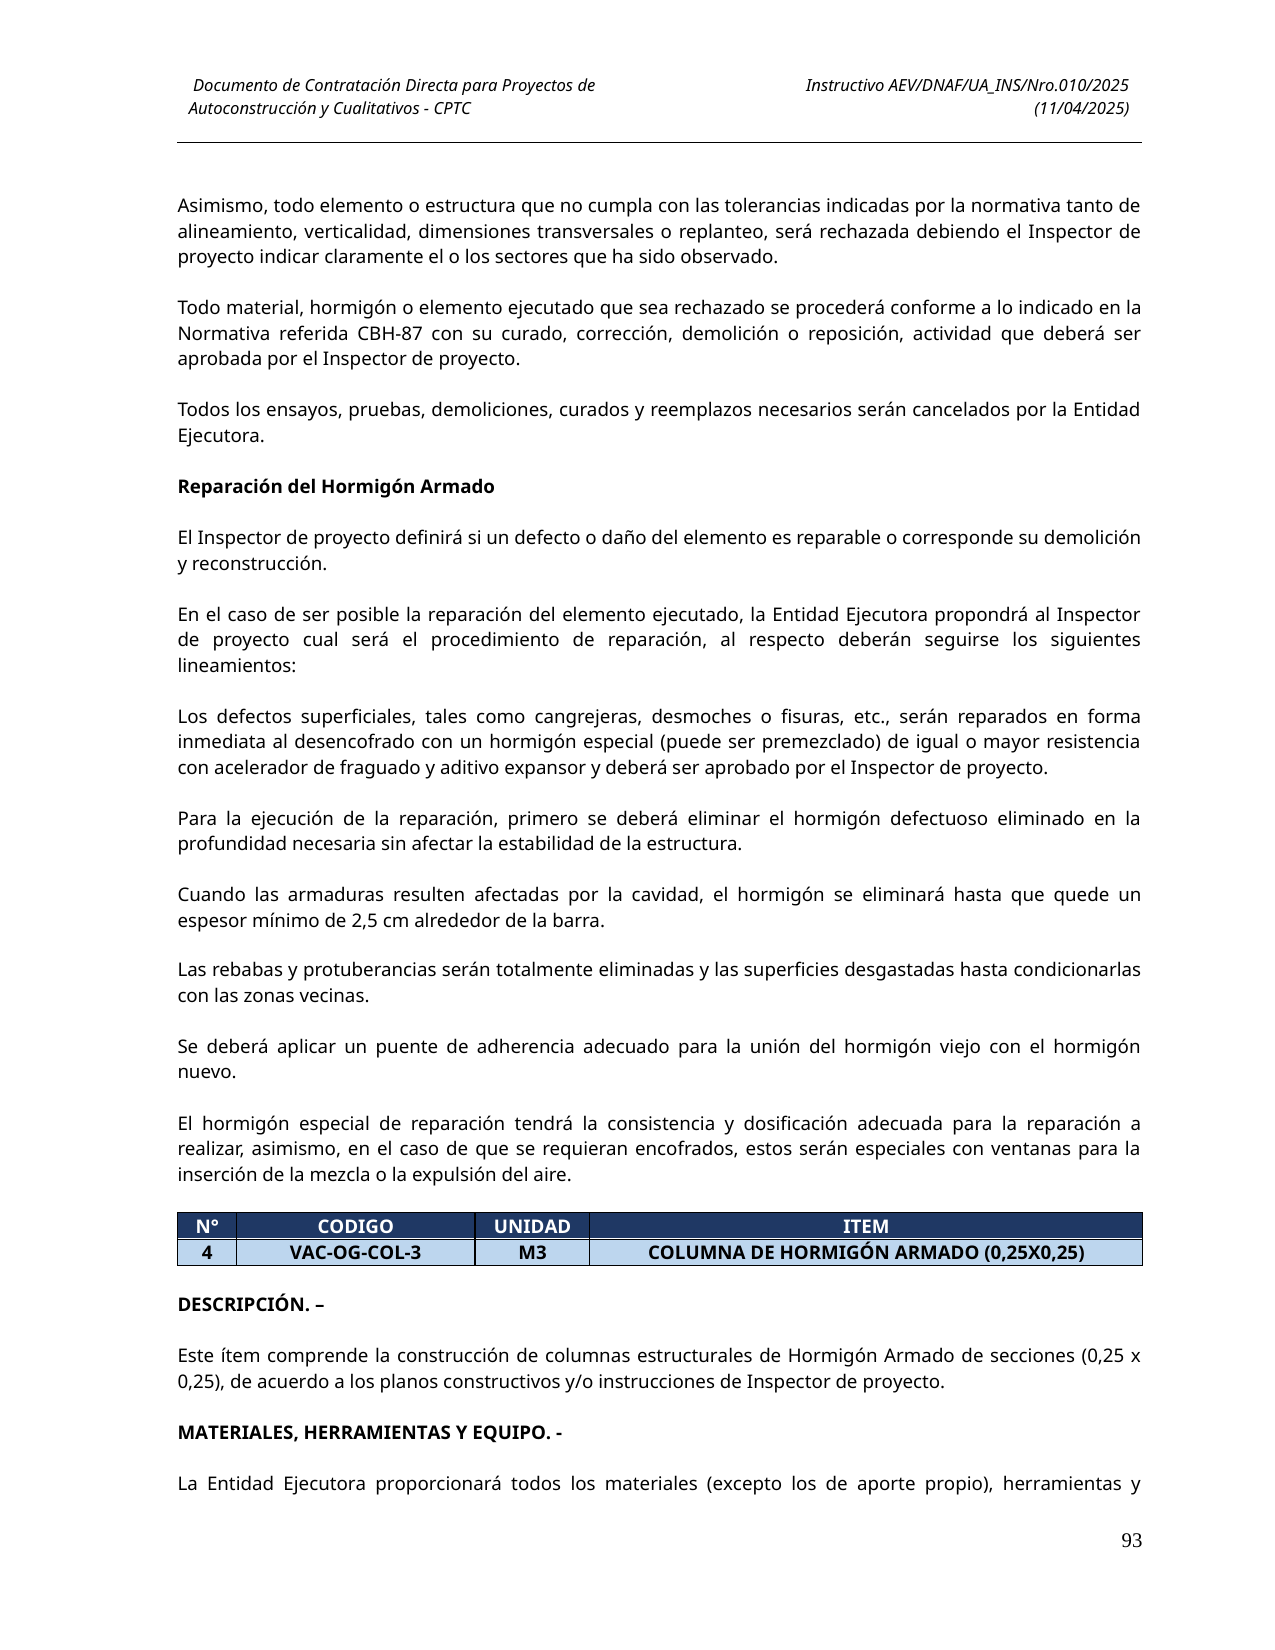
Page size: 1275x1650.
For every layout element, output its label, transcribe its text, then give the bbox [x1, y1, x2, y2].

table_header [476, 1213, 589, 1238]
text DESCRIPCIÓN. – [177, 1292, 1142, 1317]
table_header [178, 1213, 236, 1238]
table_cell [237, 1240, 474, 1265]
text Cuando las armaduras resulten afectadas por la cavidad, el hormigón se eliminará hasta que quede un espesor mínimo de 2,5 cm alrededor de la barra. [177, 882, 1142, 933]
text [177, 1470, 1142, 1496]
text MATERIALES, HERRAMIENTAS Y EQUIPO. - [177, 1419, 1142, 1445]
text Las rebabas y protuberancias serán totalmente eliminadas y las superficies desgastadas hasta condicionarlas con las zonas vecinas. [177, 957, 1142, 1008]
text Asimismo, todo elemento o estructura que no cumpla con las tolerancias indicadas por la normativa tanto de alineamiento, verticalidad, dimensiones transversales o replanteo, será rechazada debiendo el Inspector de proyecto indicar claramente el o los sectores que ha sido observado. [177, 193, 1142, 269]
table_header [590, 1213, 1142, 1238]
text El hormigón especial de reparación tendrá la consistencia y dosificación adecuada para la reparación a realizar, asimismo, en el caso de que se requieran encofrados, estos serán especiales con ventanas para la inserción de la mezcla o la expulsión del aire. [177, 1110, 1142, 1186]
text Se deberá aplicar un puente de adherencia adecuado para la unión del hormigón viejo con el hormigón nuevo. [177, 1033, 1142, 1084]
text Los defectos superficiales, tales como cangrejeras, desmoches o fisuras, etc., serán reparados en forma inmediata al desencofrado con un hormigón especial (puede ser premezclado) de igual o mayor resistencia con acelerador de fraguado y aditivo expansor y deberá ser aprobado por el Inspector de proyecto. [177, 703, 1142, 779]
text Todos los ensayos, pruebas, demoliciones, curados y reemplazos necesarios serán cancelados por la Entidad Ejecutora. [177, 397, 1142, 448]
text Para la ejecución de la reparación, primero se deberá eliminar el hormigón defectuoso eliminado en la profundidad necesaria sin afectar la estabilidad de la estructura. [177, 805, 1142, 856]
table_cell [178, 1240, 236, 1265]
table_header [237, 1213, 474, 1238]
text Reparación del Hormigón Armado [177, 473, 1142, 499]
text Este ítem comprende la construcción de columnas estructurales de Hormigón Armado de secciones (0,25 x 0,25), de acuerdo a los planos constructivos y/o instrucciones de Inspector de proyecto. [177, 1343, 1142, 1394]
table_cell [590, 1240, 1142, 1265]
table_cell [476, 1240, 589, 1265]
text Todo material, hormigón o elemento ejecutado que sea rechazado se procederá conforme a lo indicado en la Normativa referida CBH-87 con su curado, corrección, demolición o reposición, actividad que deberá ser aprobada por el Inspector de proyecto. [177, 295, 1142, 371]
text El Inspector de proyecto definirá si un defecto o daño del elemento es reparable o corresponde su demolición y reconstrucción. [177, 524, 1142, 575]
text En el caso de ser posible la reparación del elemento ejecutado, la Entidad Ejecutora propondrá al Inspector de proyecto cual será el procedimiento de reparación, al respecto deberán seguirse los siguientes lineamientos: [177, 601, 1142, 677]
